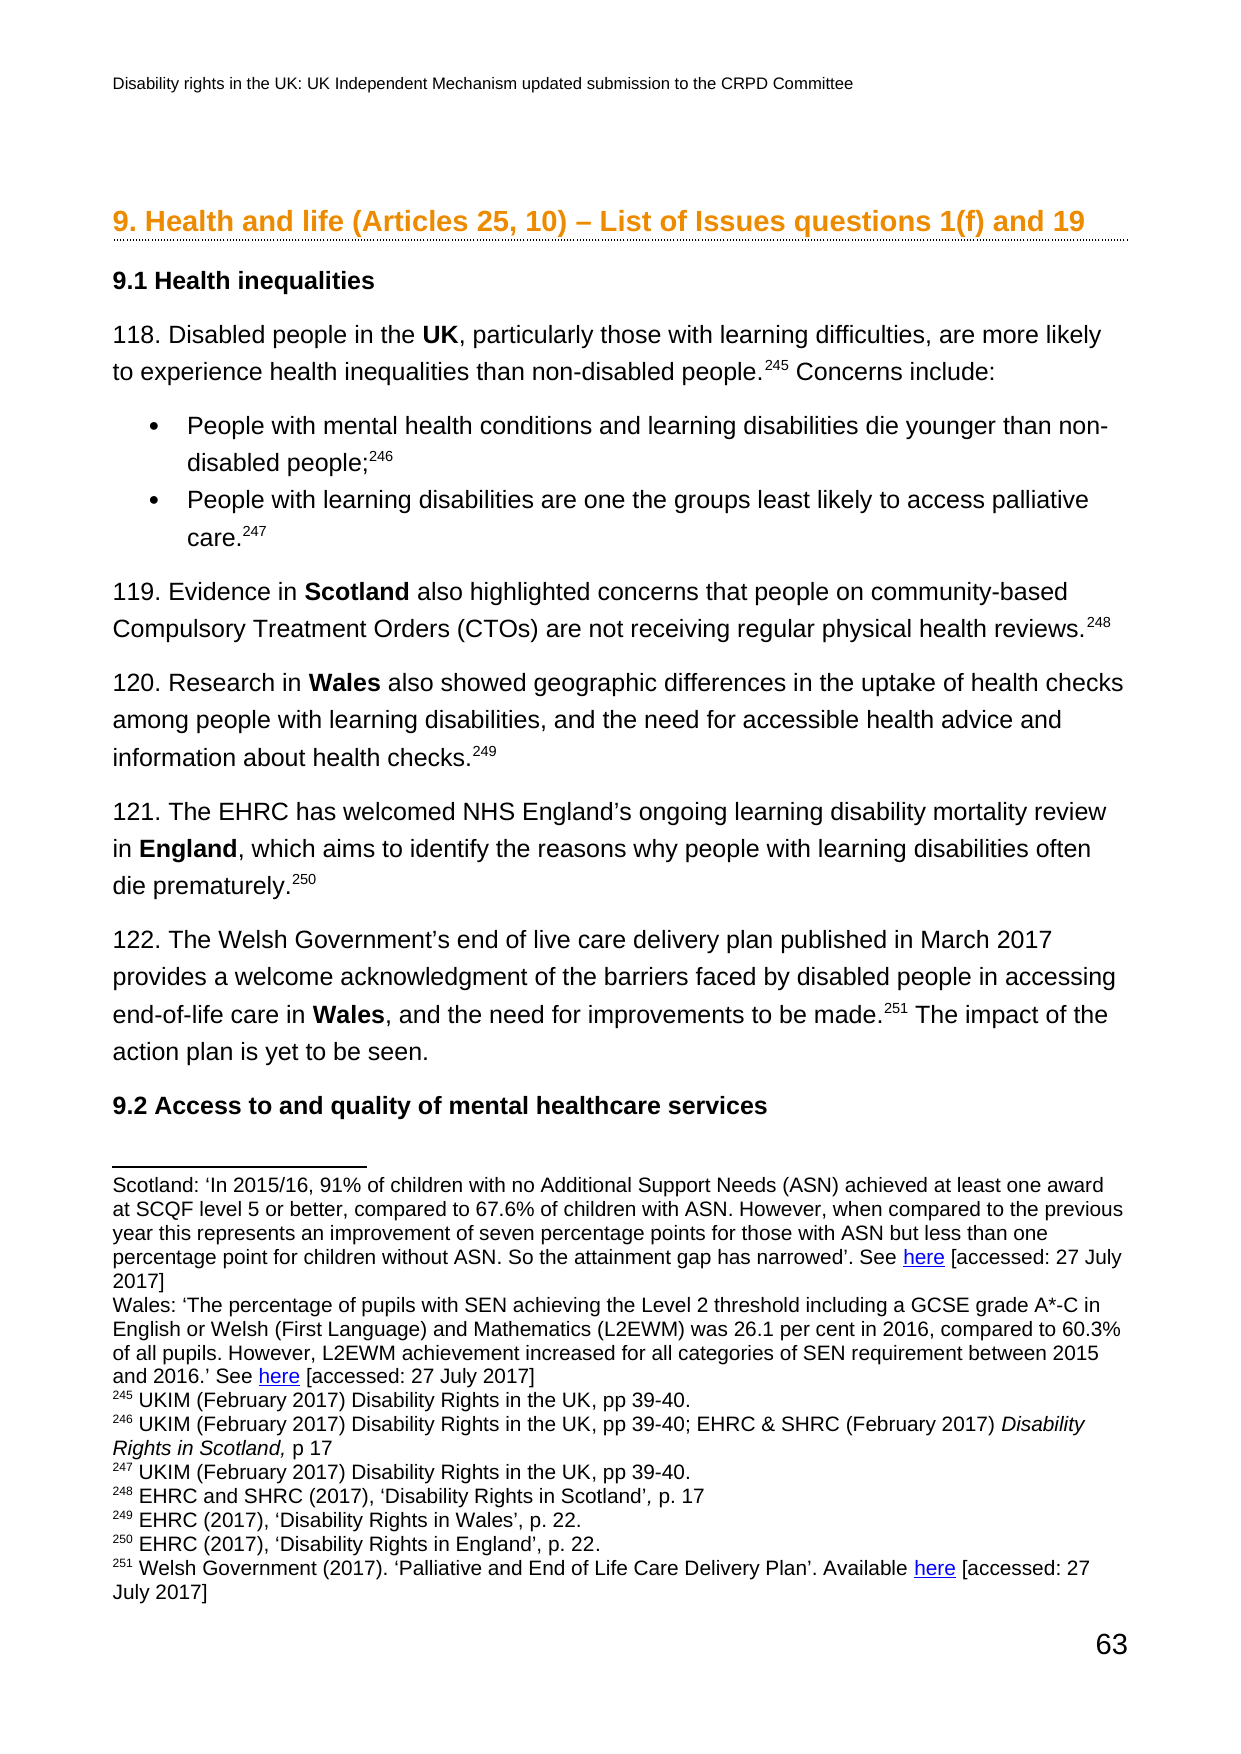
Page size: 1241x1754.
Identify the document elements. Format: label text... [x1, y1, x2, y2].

text People with learning disabilities are one the groups least likely to access palliative care. [150, 485, 1128, 551]
list The Welsh Government’s end of live care delivery plan published in March 2017 provides a welcome acknowledgment of the barriers faced by disabled people in accessing end-of-life care in Wales, and the need for improvements to be made. The impact of the action plan is yet to be seen. [112, 925, 1128, 1066]
list Disabled people in the UK, particularly those with learning difficulties, are more likely to experience health inequalities than non-disabled people. Concerns include: [112, 319, 1128, 386]
title 9.2 Access to and quality of mental healthcare services [112, 1091, 1128, 1119]
title 9. Health and life (Articles 25, 10) – List of Issues questions 1(f) and 19 [112, 204, 1128, 241]
list Research in Wales also showed geographic differences in the uptake of health checks among people with learning disabilities, and the need for accessible health advice and information about health checks. [112, 668, 1128, 771]
text People with mental health conditions and learning disabilities die younger than non-disabled people; [150, 411, 1128, 477]
title 9.1 Health inequalities [112, 266, 1128, 294]
list Evidence in Scotland also highlighted concerns that people on community-based Compulsory Treatment Orders (CTOs) are not receiving regular physical health reviews. [112, 577, 1128, 643]
list The EHRC has welcomed NHS England’s ongoing learning disability mortality review in England, which aims to identify the reasons why people with learning disabilities often die prematurely. [112, 796, 1128, 900]
